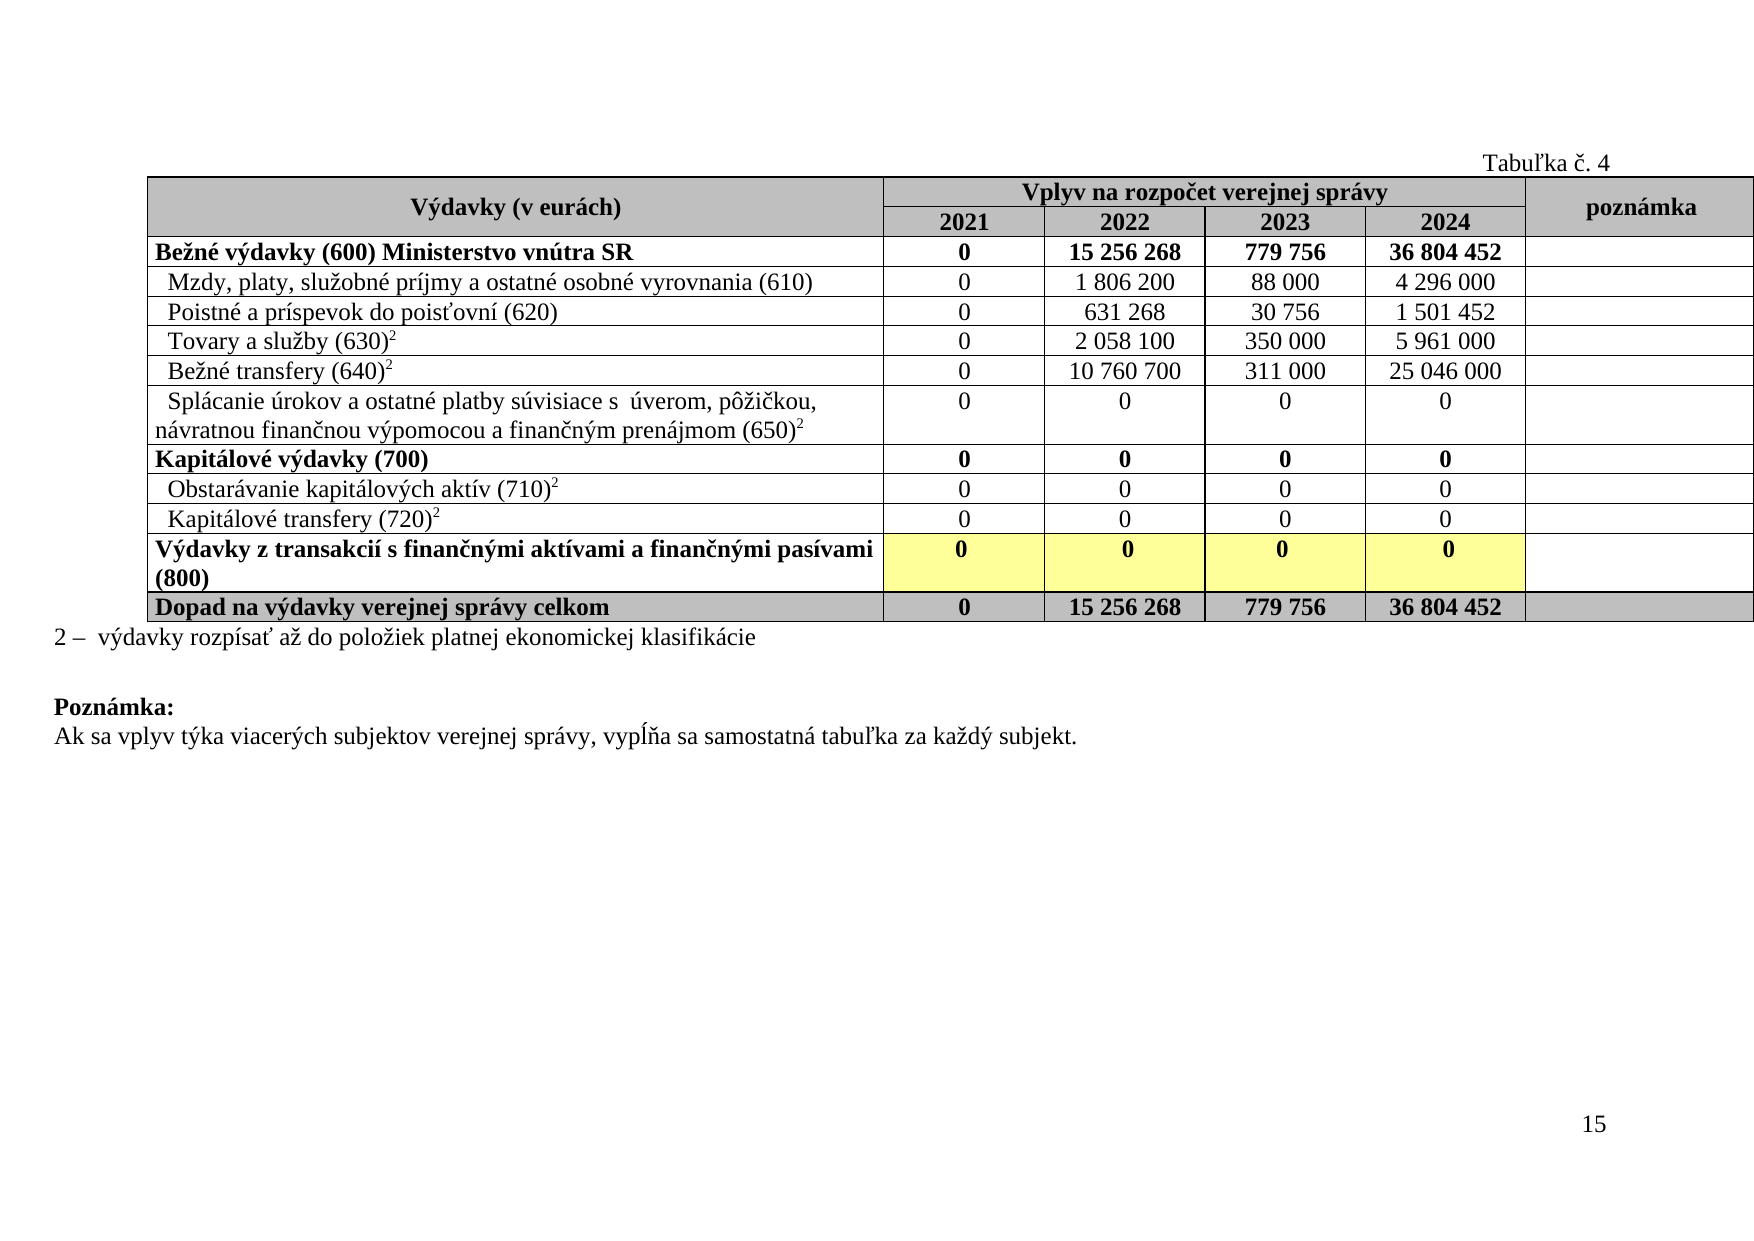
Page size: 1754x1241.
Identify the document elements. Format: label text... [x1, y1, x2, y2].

table_cell 0 [884, 474, 1044, 503]
table_cell Výdavky z transakcií s finančnými aktívami a finančnými pasívami (800) [148, 534, 883, 591]
table_cell [1526, 534, 1753, 591]
table_cell Kapitálové transfery (720)2 [148, 504, 883, 533]
table_cell Bežné výdavky (600) Ministerstvo vnútra SR [148, 237, 883, 266]
table_header Vplyv na rozpočet verejnej správy [884, 178, 1525, 206]
table_cell [1526, 445, 1753, 473]
table_cell 0 [1045, 386, 1204, 443]
table_cell 0 [1045, 534, 1204, 591]
table_cell [1526, 356, 1753, 385]
table_cell 0 [884, 326, 1044, 355]
table_cell 2022 [1045, 207, 1204, 236]
table_cell [1526, 267, 1753, 296]
table_cell 1 501 452 [1366, 297, 1525, 325]
table_cell 0 [1045, 445, 1204, 473]
table_cell 0 [1366, 445, 1525, 473]
table_cell 15 256 268 [1045, 237, 1204, 266]
table_cell [1526, 297, 1753, 325]
table_cell 1 806 200 [1045, 267, 1204, 296]
table_cell Kapitálové výdavky (700) [148, 445, 883, 473]
table_cell 0 [1206, 445, 1365, 473]
table_cell 0 [1366, 386, 1525, 443]
table_cell Mzdy, platy, služobné príjmy a ostatné osobné vyrovnania (610) [148, 267, 883, 296]
table_cell [1526, 326, 1753, 355]
table_cell 631 268 [1045, 297, 1204, 325]
table_cell 0 [884, 445, 1044, 473]
table_cell 30 756 [1206, 297, 1365, 325]
table_cell 0 [1366, 534, 1525, 591]
table_cell Splácanie úrokov a ostatné platby súvisiace s úverom, pôžičkou, návratnou finančnou výpomocou a finančným prenájmom (650)2 [148, 386, 883, 443]
table_cell Tovary a služby (630)2 [148, 326, 883, 355]
text Tabuľka č. 4 [148, 148, 1610, 176]
table_cell 2023 [1206, 207, 1365, 236]
text Poznámka: [54, 692, 1606, 721]
table_cell 0 [1206, 386, 1365, 443]
table_cell 0 [1206, 504, 1365, 533]
table_cell 0 [884, 237, 1044, 266]
table_cell 0 [1045, 504, 1204, 533]
table_cell 5 961 000 [1366, 326, 1525, 355]
table_cell 0 [884, 534, 1044, 591]
table_cell 4 296 000 [1366, 267, 1525, 296]
table_cell 350 000 [1206, 326, 1365, 355]
table_cell Bežné transfery (640)2 [148, 356, 883, 385]
table_cell 0 [1206, 534, 1365, 591]
table_cell 0 [884, 267, 1044, 296]
table_cell Poistné a príspevok do poisťovní (620) [148, 297, 883, 325]
table_cell 25 046 000 [1366, 356, 1525, 385]
table_cell Obstarávanie kapitálových aktív (710)2 [148, 474, 883, 503]
table_cell 0 [1206, 474, 1365, 503]
table_cell Dopad na výdavky verejnej správy celkom [148, 593, 883, 621]
table_cell 2021 [884, 207, 1044, 236]
text 2 – výdavky rozpísať až do položiek platnej ekonomickej klasifikácie [54, 622, 1606, 651]
table_header poznámka [1526, 178, 1753, 236]
table_cell 2 058 100 [1045, 326, 1204, 355]
table_cell 0 [1366, 474, 1525, 503]
text Ak sa vplyv týka viacerých subjektov verejnej správy, vypĺňa sa samostatná tabuľka za každý subjekt. [54, 721, 1606, 750]
table_cell 36 804 452 [1366, 593, 1525, 621]
table_cell 0 [884, 386, 1044, 443]
table_cell 0 [1045, 474, 1204, 503]
table_cell 0 [884, 504, 1044, 533]
table_cell 10 760 700 [1045, 356, 1204, 385]
table_cell 36 804 452 [1366, 237, 1525, 266]
table_cell 779 756 [1206, 237, 1365, 266]
table_cell 311 000 [1206, 356, 1365, 385]
table_cell 779 756 [1206, 593, 1365, 621]
table_cell 2024 [1366, 207, 1525, 236]
table_cell [1526, 593, 1753, 621]
table_cell 0 [884, 297, 1044, 325]
table_cell 0 [1366, 504, 1525, 533]
table_cell 15 256 268 [1045, 593, 1204, 621]
table_cell [1526, 474, 1753, 503]
table_cell 0 [884, 593, 1044, 621]
table_cell [1526, 237, 1753, 266]
table_cell [1526, 386, 1753, 443]
table_header Výdavky (v eurách) [148, 178, 883, 236]
table_cell [1526, 504, 1753, 533]
table_cell 0 [884, 356, 1044, 385]
table_cell 88 000 [1206, 267, 1365, 296]
